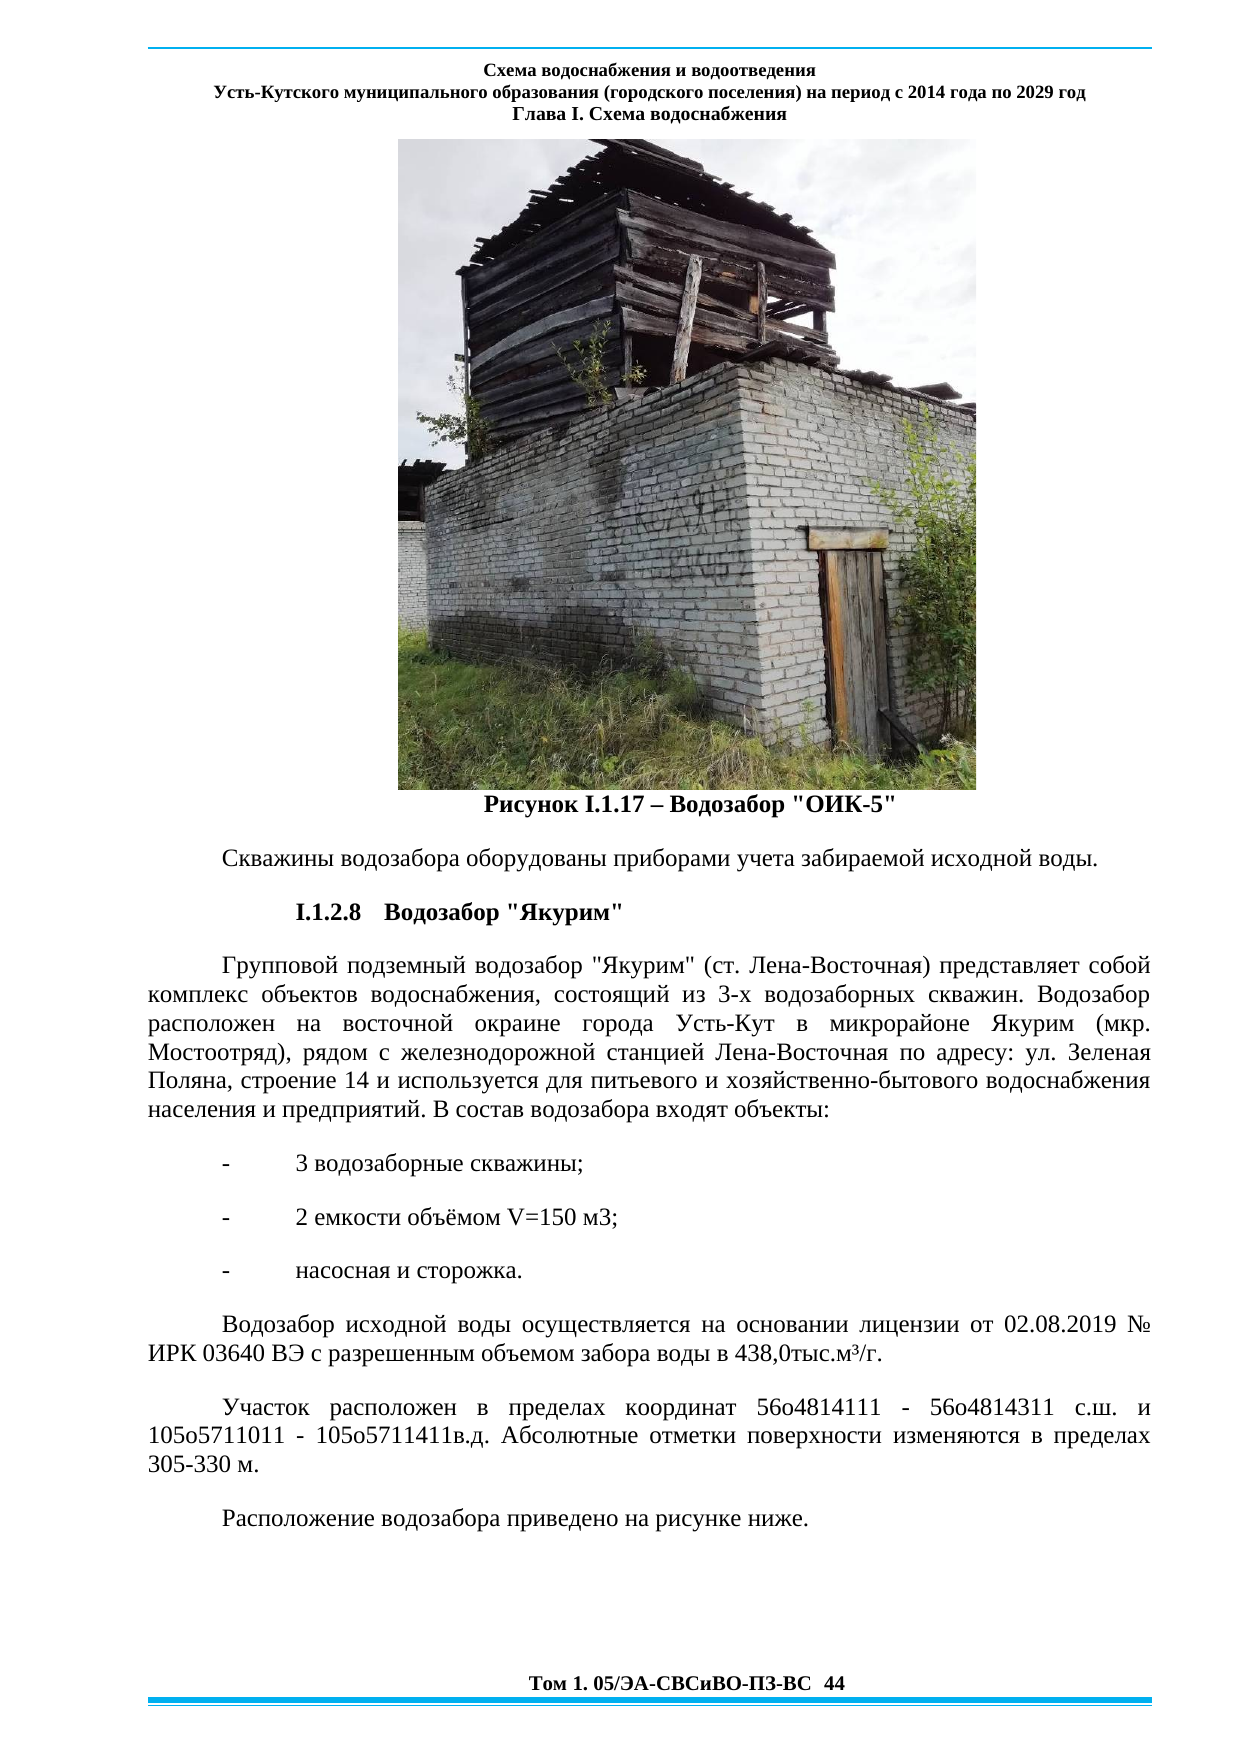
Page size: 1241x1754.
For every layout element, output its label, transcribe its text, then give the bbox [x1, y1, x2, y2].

text Скважины водозабора оборудованы приборами учета забираемой исходной воды. [148, 843, 1152, 872]
text Участок расположен в пределах координат 56о4814111 - 56о4814311 с.ш. и 105о5711011 - 105о5711411в.д. Абсолютные отметки поверхности изменяются в пределах 305-330 м. [148, 1392, 1152, 1478]
text Групповой подземный водозабор "Якурим" (ст. Лена-Восточная) представляет собой комплекс объектов водоснабжения, состоящий из 3-х водозаборных скважин. Водозабор расположен на восточной окраине города Усть-Кут в микрорайоне Якурим (мкр. Мостоотряд), рядом с железнодорожной станцией Лена-Восточная по адресу: ул. Зеленая Поляна, строение 14 и используется для питьевого и хозяйственно-бытового водоснабжения населения и предприятий. В состав водозабора входят объекты: [148, 950, 1152, 1123]
text Расположение водозабора приведено на рисунке ниже. [148, 1503, 1152, 1532]
text - 2 емкости объёмом V=150 м3; [148, 1202, 1152, 1230]
text Рисунок I.1.17 – Водозабор "ОИК-5" [223, 789, 1152, 818]
text Водозабор исходной воды осуществляется на основании лицензии от 02.08.2019 № ИРК 03640 ВЭ с разрешенным объемом забора воды в 438,0тыс.м³/г. [148, 1309, 1152, 1367]
subtitle Водозабор "Якурим" [295, 897, 1152, 925]
text - 3 водозаборные скважины; [148, 1148, 1152, 1177]
text - насосная и сторожка. [148, 1255, 1152, 1284]
picture [398, 139, 977, 790]
